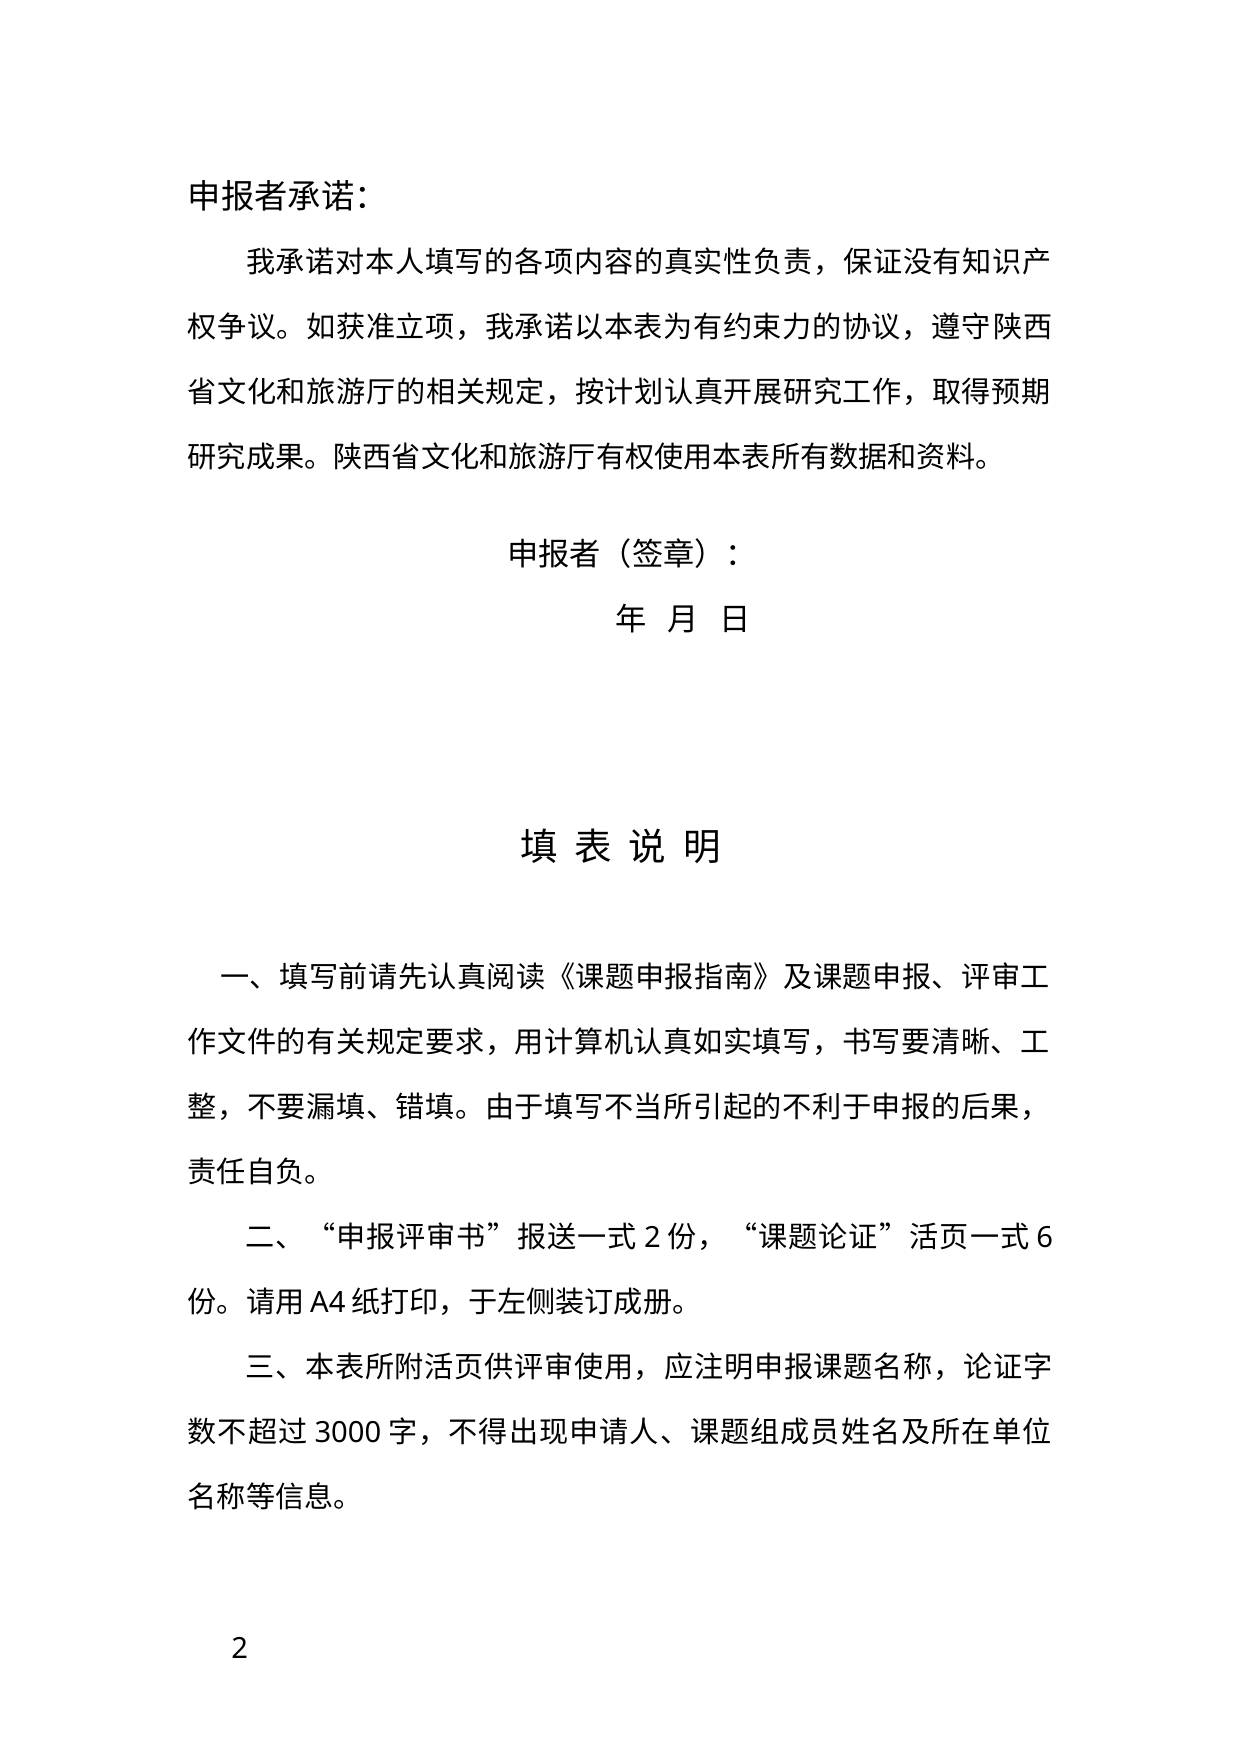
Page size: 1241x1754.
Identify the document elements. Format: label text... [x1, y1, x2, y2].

text 年 月 日 [187, 584, 959, 649]
text 申报者承诺： [187, 162, 1053, 227]
text 填 表 说 明 [187, 812, 1053, 877]
text 我承诺对本人填写的各项内容的真实性负责，保证没有知识产权争议。如获准立项，我承诺以本表为有约束力的协议，遵守陕西省文化和旅游厅的相关规定，按计划认真开展研究工作，取得预期研究成果。陕西省文化和旅游厅有权使用本表所有数据和资料。 [187, 227, 1053, 487]
text 二、“申报评审书”报送一式2份，“课题论证”活页一式6份。请用A4纸打印，于左侧装订成册。 [187, 1202, 1053, 1332]
text 三、本表所附活页供评审使用，应注明申报课题名称，论证字数不超过3000字，不得出现申请人、课题组成员姓名及所在单位名称等信息。 [187, 1332, 1053, 1527]
text 申报者（签章）： [187, 519, 865, 584]
text 一、填写前请先认真阅读《课题申报指南》及课题申报、评审工作文件的有关规定要求，用计算机认真如实填写，书写要清晰、工整，不要漏填、错填。由于填写不当所引起的不利于申报的后果，责任自负。 [187, 942, 1053, 1202]
